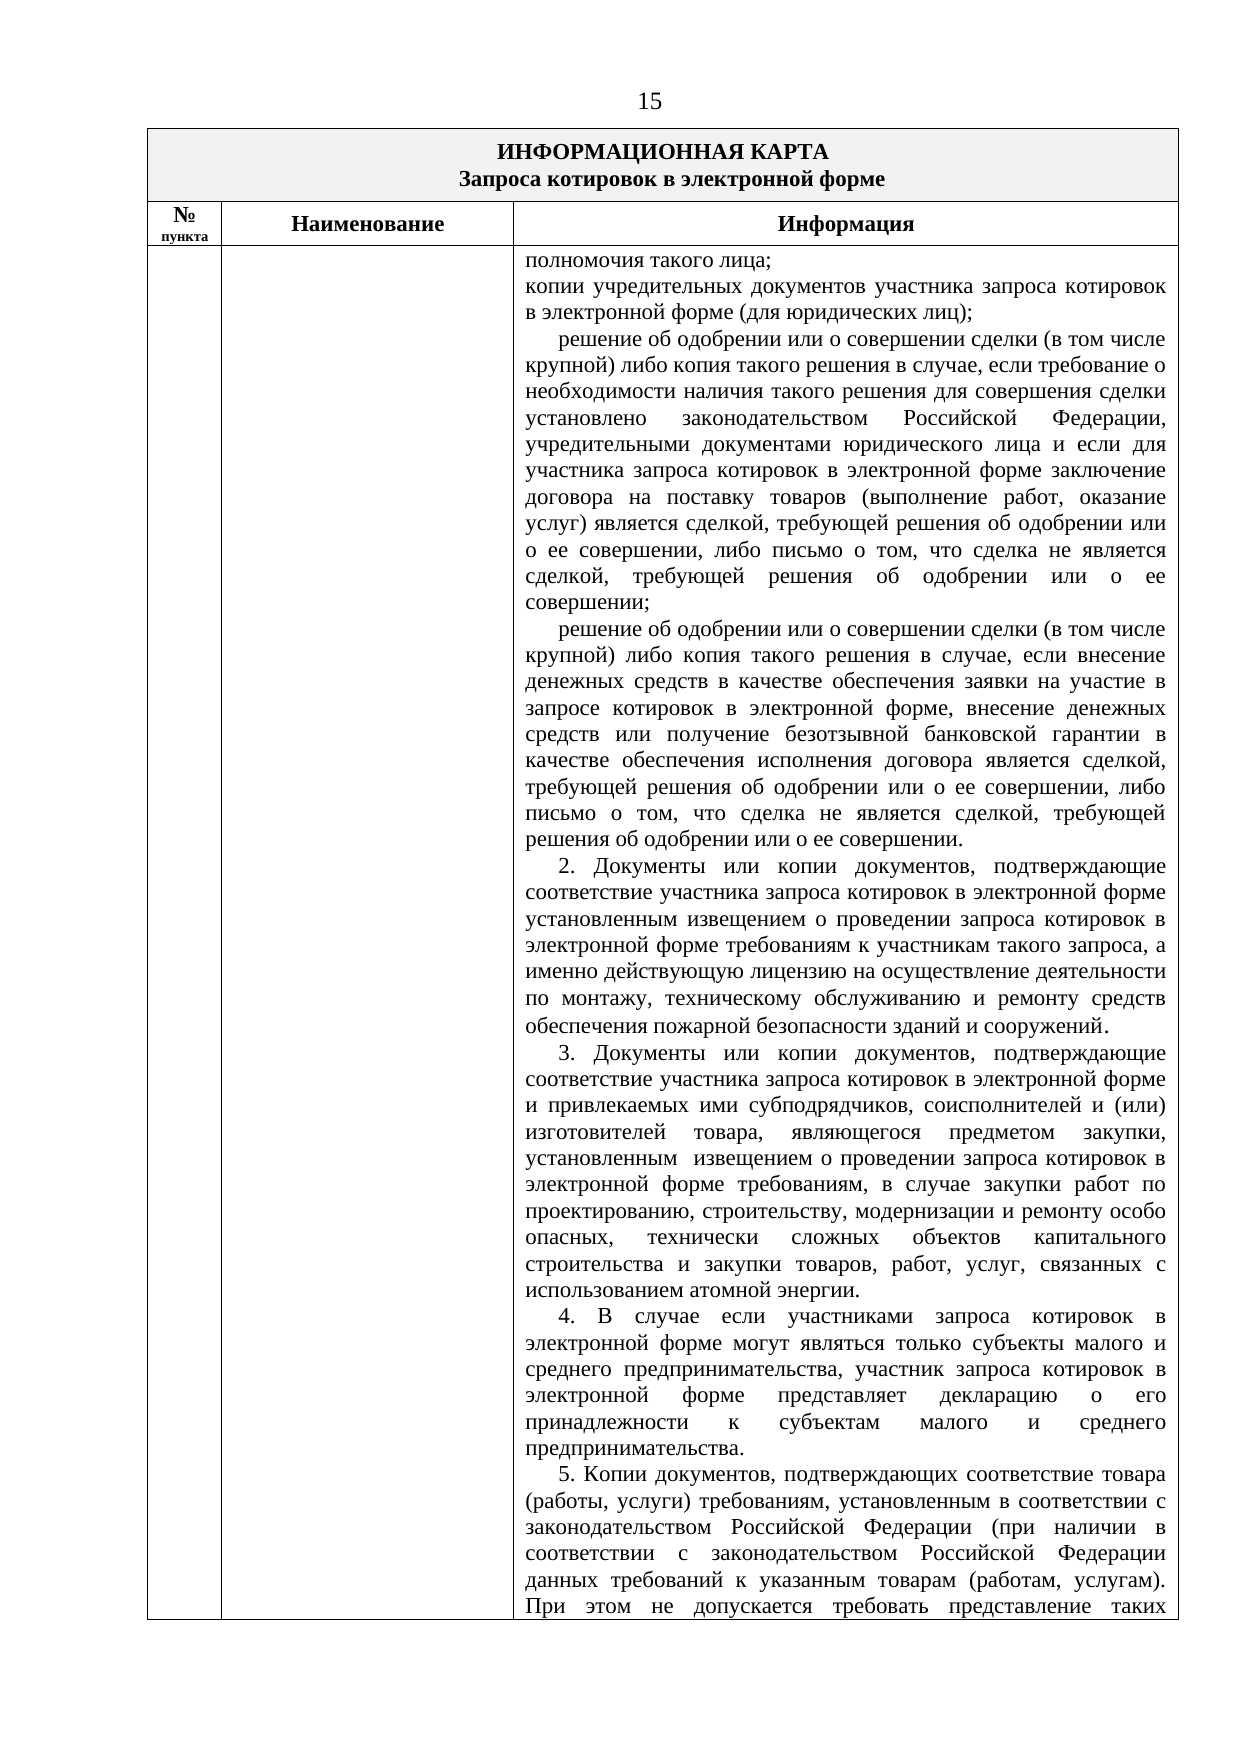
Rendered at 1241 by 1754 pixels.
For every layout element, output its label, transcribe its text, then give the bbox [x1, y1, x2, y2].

table_header ИНФОРМАЦИОННАЯ КАРТА Запроса котировок в электронной форме [148, 129, 1178, 201]
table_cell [222, 246, 513, 1618]
table_cell Наименование [222, 202, 513, 245]
table_cell [148, 246, 221, 1618]
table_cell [514, 246, 1178, 1618]
table_cell Информация [514, 202, 1178, 245]
table_cell № пункта [148, 202, 221, 245]
